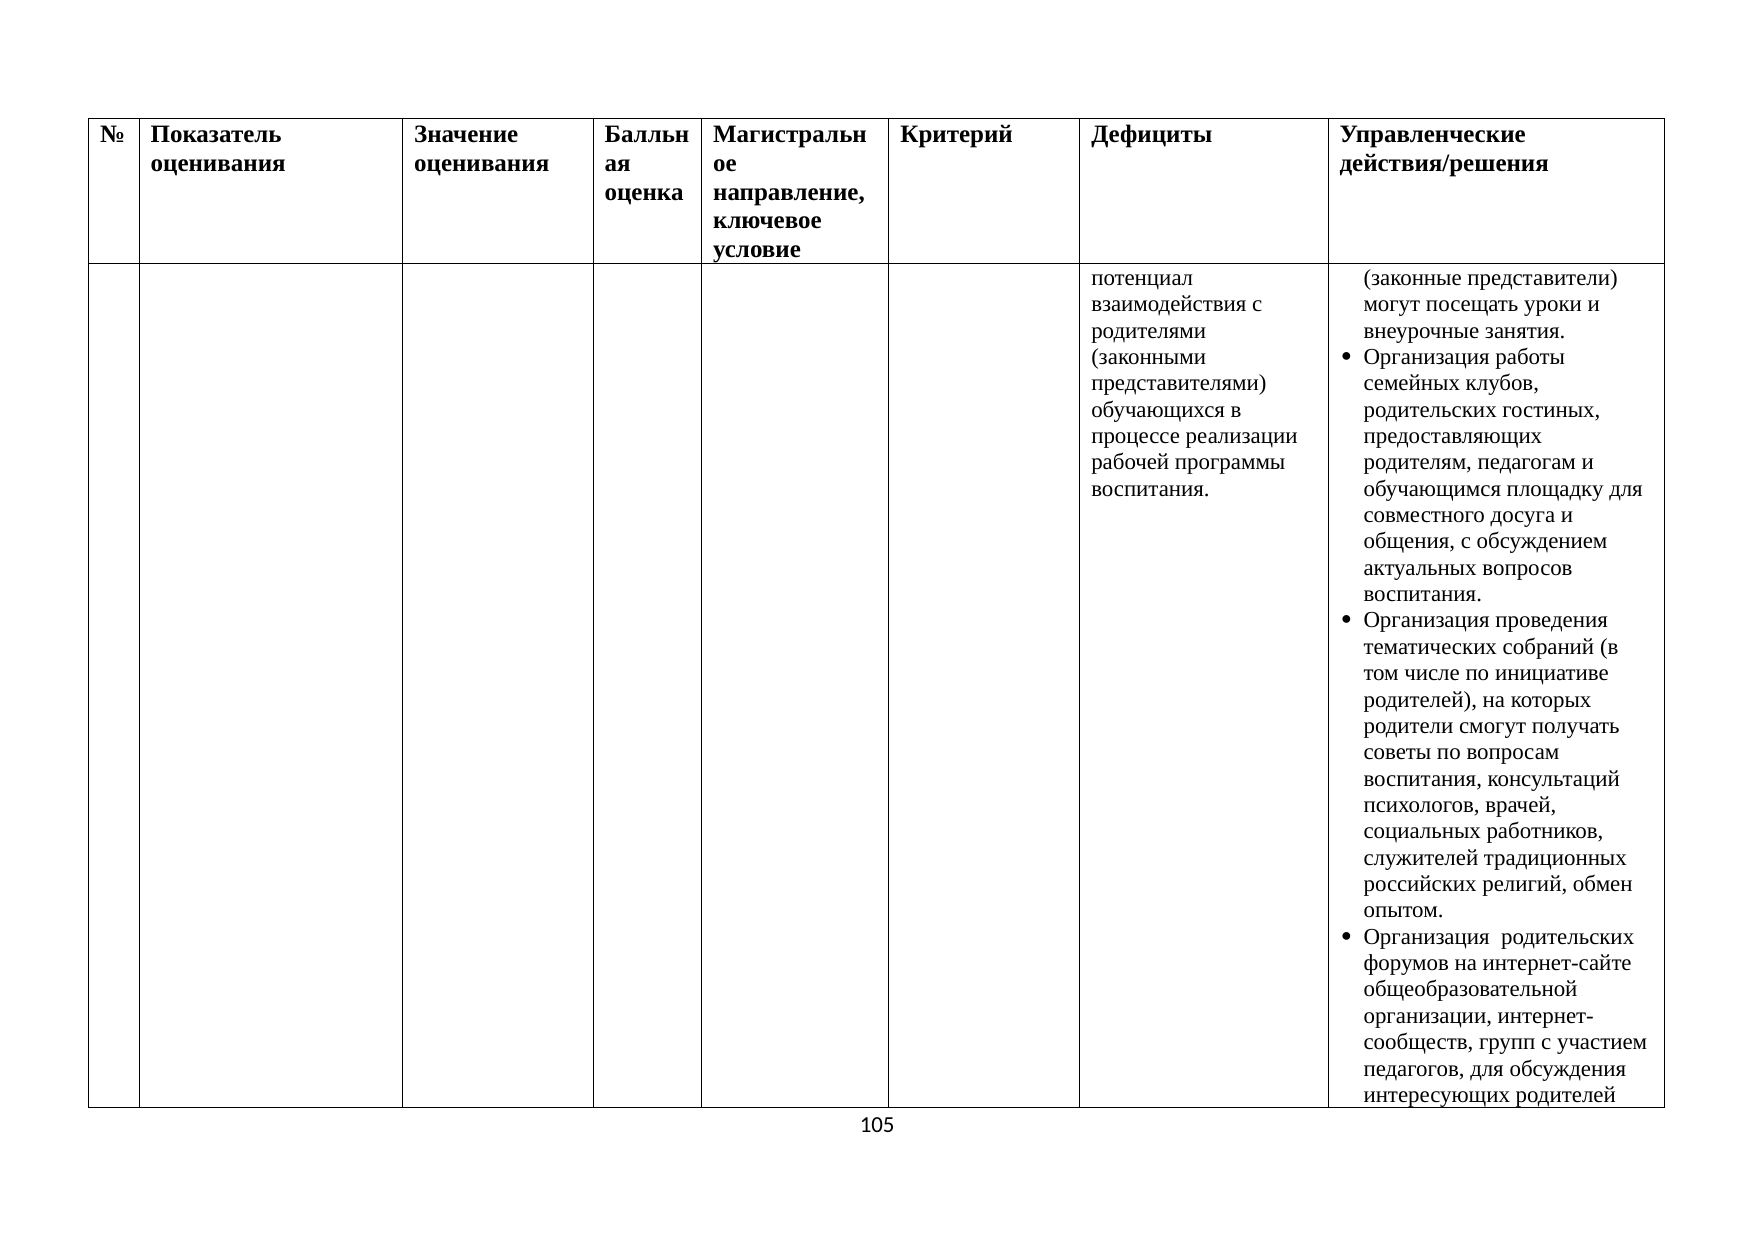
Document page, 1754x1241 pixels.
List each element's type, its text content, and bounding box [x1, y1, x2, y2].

table_header Дефициты [1080, 119, 1328, 263]
table_header Показатель оценивания [140, 119, 402, 263]
table_header Управленческие действия/решения [1329, 119, 1664, 263]
table_header Магистральное направление, ключевое условие [702, 119, 888, 263]
table_header № [89, 119, 139, 263]
table_header Балльная оценка [594, 119, 701, 263]
table_header Критерий [889, 119, 1079, 263]
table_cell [1080, 264, 1328, 1107]
table_header Значение оценивания [403, 119, 593, 263]
